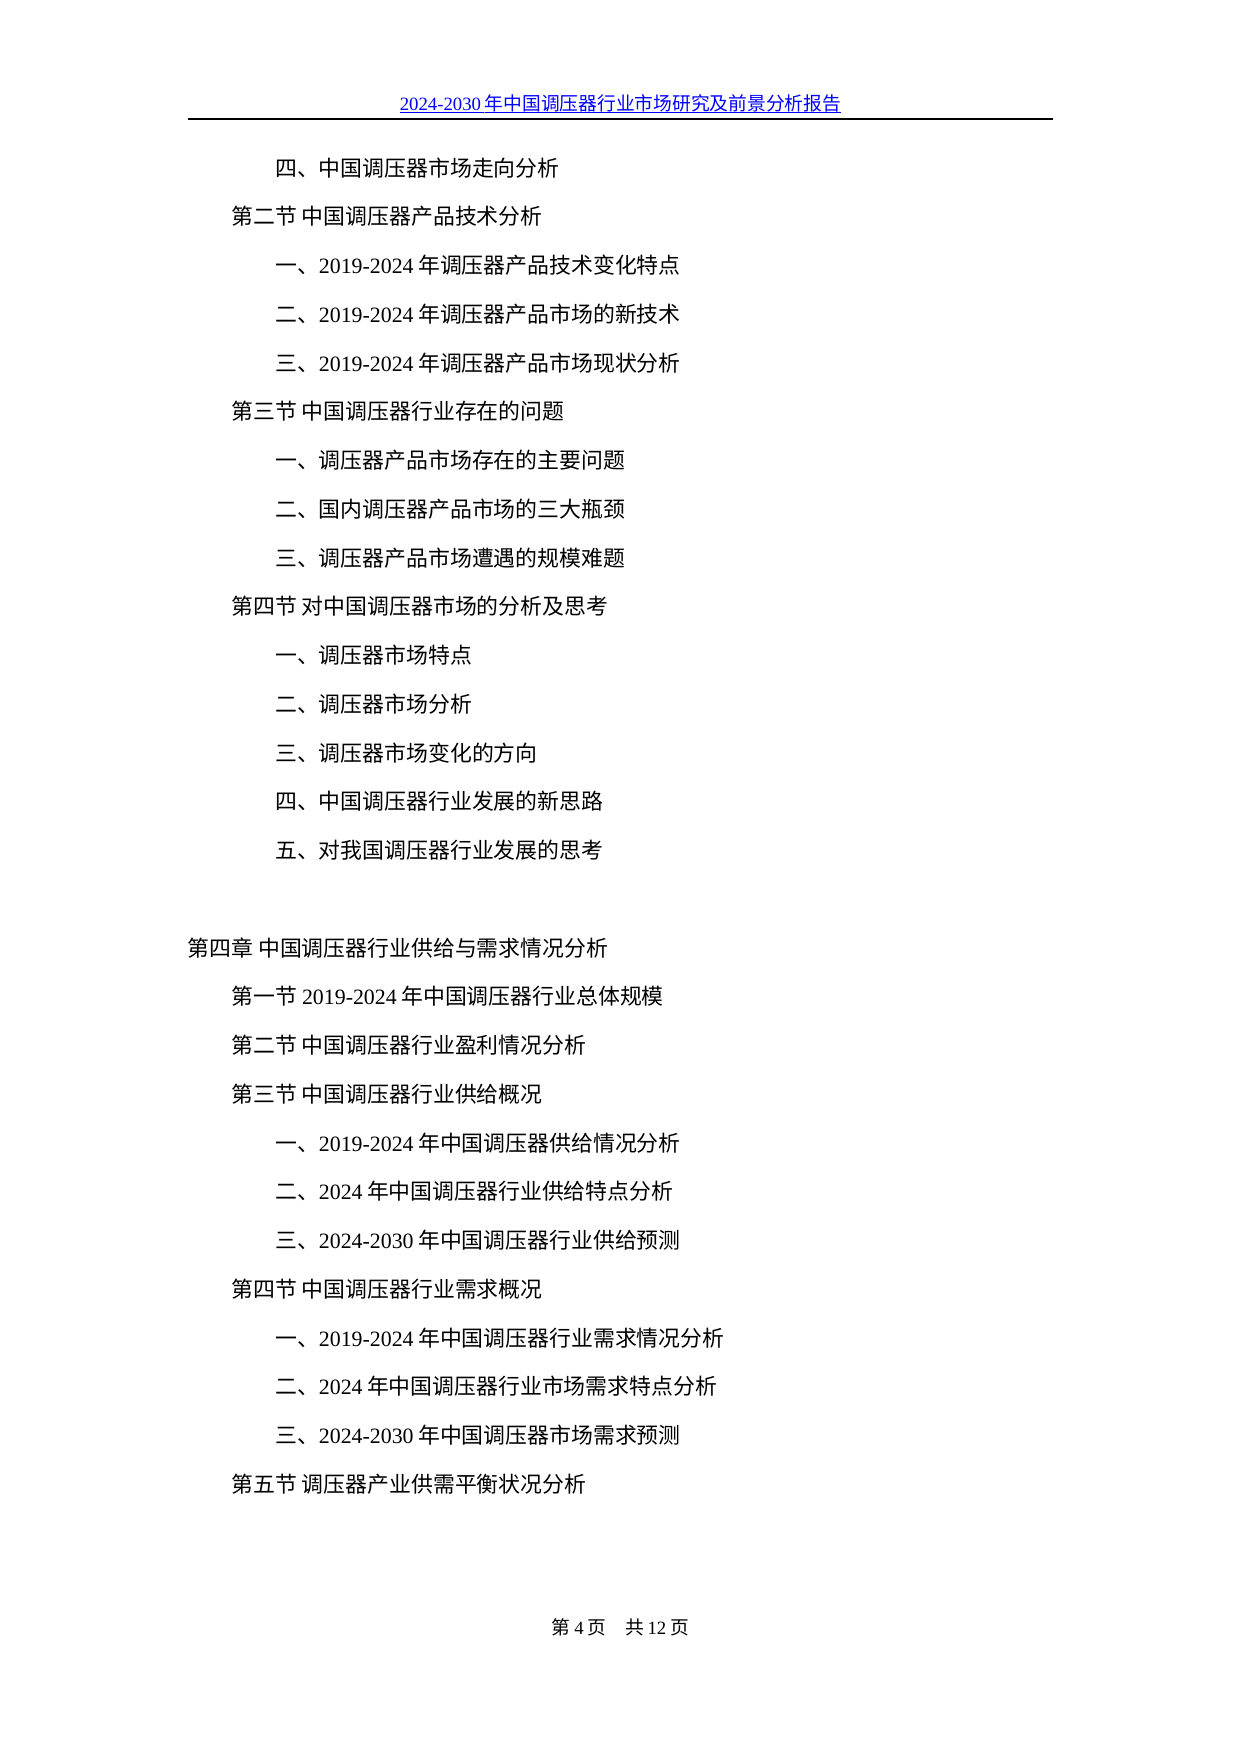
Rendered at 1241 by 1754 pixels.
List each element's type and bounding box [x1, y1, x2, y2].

text [187, 150, 1053, 1499]
